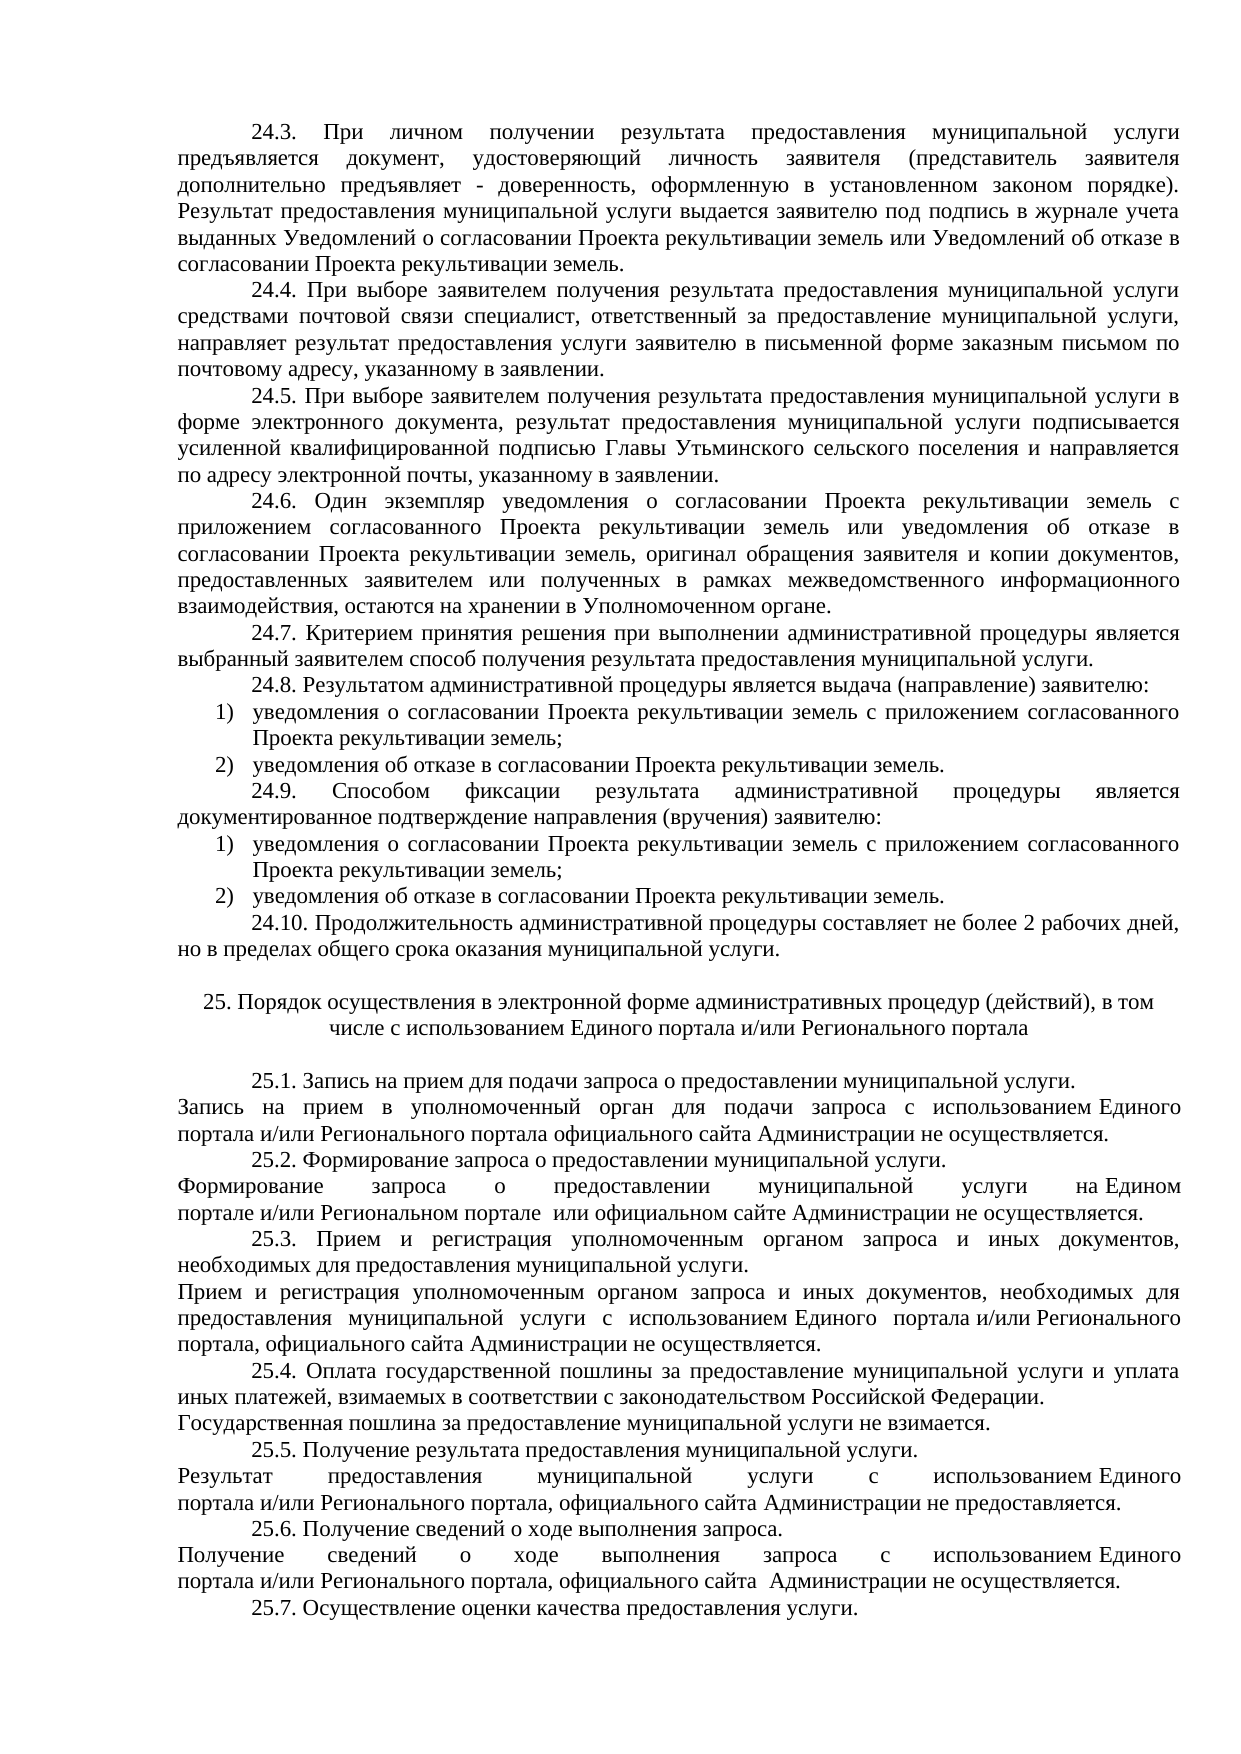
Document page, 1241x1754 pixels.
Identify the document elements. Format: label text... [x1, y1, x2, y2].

text 24.9. Способом фиксации результата административной процедуры является документированное подтверждение направления (вручения) заявителю: [177, 777, 1181, 830]
text 25. Порядок осуществления в электронной форме административных процедур (действий), в том числе с использованием Единого портала и/или Регионального портала [177, 988, 1181, 1041]
text 25.2. Формирование запроса о предоставлении муниципальной услуги. [177, 1146, 1181, 1172]
text Государственная пошлина за предоставление муниципальной услуги не взимается. [177, 1409, 1181, 1436]
text 24.4. При выборе заявителем получения результата предоставления муниципальной услуги средствами почтовой связи специалист, ответственный за предоставление муниципальной услуги, направляет результат предоставления услуги заявителю в письменной форме заказным письмом по почтовому адресу, указанному в заявлении. [177, 276, 1181, 382]
text Получение сведений о ходе выполнения запроса с использованием Единого портала и/или Регионального портала, официального сайта Администрации не осуществляется. [177, 1541, 1181, 1594]
text 24.6. Один экземпляр уведомления о согласовании Проекта рекультивации земель с приложением согласованного Проекта рекультивации земель или уведомления об отказе в согласовании Проекта рекультивации земель, оригинал обращения заявителя и копии документов, предоставленных заявителем или полученных в рамках межведомственного информационного взаимодействия, остаются на хранении в Уполномоченном органе. [177, 487, 1181, 619]
list уведомления о согласовании Проекта рекультивации земель с приложением согласованного Проекта рекультивации земель; [215, 830, 1181, 882]
text 24.8. Результатом административной процедуры является выдача (направление) заявителю: [177, 672, 1181, 698]
text 25.7. Осуществление оценки качества предоставления услуги. [177, 1594, 1181, 1620]
list уведомления об отказе в согласовании Проекта рекультивации земель. [215, 751, 1181, 777]
list уведомления о согласовании Проекта рекультивации земель с приложением согласованного Проекта рекультивации земель; [215, 698, 1181, 751]
text 24.10. Продолжительность административной процедуры составляет не более 2 рабочих дней, но в пределах общего срока оказания муниципальной услуги. [177, 909, 1181, 961]
text 25.5. Получение результата предоставления муниципальной услуги. [177, 1436, 1181, 1462]
text 25.1. Запись на прием для подачи запроса о предоставлении муниципальной услуги. [177, 1067, 1181, 1093]
text 24.3. При личном получении результата предоставления муниципальной услуги предъявляется документ, удостоверяющий личность заявителя (представитель заявителя дополнительно предъявляет - доверенность, оформленную в установленном законом порядке). Результат предоставления муниципальной услуги выдается заявителю под подпись в журнале учета выданных Уведомлений о согласовании Проекта рекультивации земель или Уведомлений об отказе в согласовании Проекта рекультивации земель. [177, 118, 1181, 276]
text Результат предоставления муниципальной услуги с использованием Единого портала и/или Регионального портала, официального сайта Администрации не предоставляется. [177, 1462, 1181, 1515]
text Прием и регистрация уполномоченным органом запроса и иных документов, необходимых для предоставления муниципальной услуги с использованием Единого портала и/или Регионального портала, официального сайта Администрации не осуществляется. [177, 1278, 1181, 1357]
text 25.3. Прием и регистрация уполномоченным органом запроса и иных документов, необходимых для предоставления муниципальной услуги. [177, 1225, 1181, 1278]
text Формирование запроса о предоставлении муниципальной услуги на Едином портале и/или Региональном портале или официальном сайте Администрации не осуществляется. [177, 1172, 1181, 1225]
text 24.5. При выборе заявителем получения результата предоставления муниципальной услуги в форме электронного документа, результат предоставления муниципальной услуги подписывается усиленной квалифицированной подписью Главы Утьминского сельского поселения и направляется по адресу электронной почты, указанному в заявлении. [177, 382, 1181, 487]
text 25.6. Получение сведений о ходе выполнения запроса. [177, 1515, 1181, 1541]
text 25.4. Оплата государственной пошлины за предоставление муниципальной услуги и уплата иных платежей, взимаемых в соответствии с законодательством Российской Федерации. [177, 1357, 1181, 1409]
text 24.7. Критерием принятия решения при выполнении административной процедуры является выбранный заявителем способ получения результата предоставления муниципальной услуги. [177, 619, 1181, 672]
text Запись на прием в уполномоченный орган для подачи запроса с использованием Единого портала и/или Регионального портала официального сайта Администрации не осуществляется. [177, 1093, 1181, 1146]
list уведомления об отказе в согласовании Проекта рекультивации земель. [215, 882, 1181, 909]
